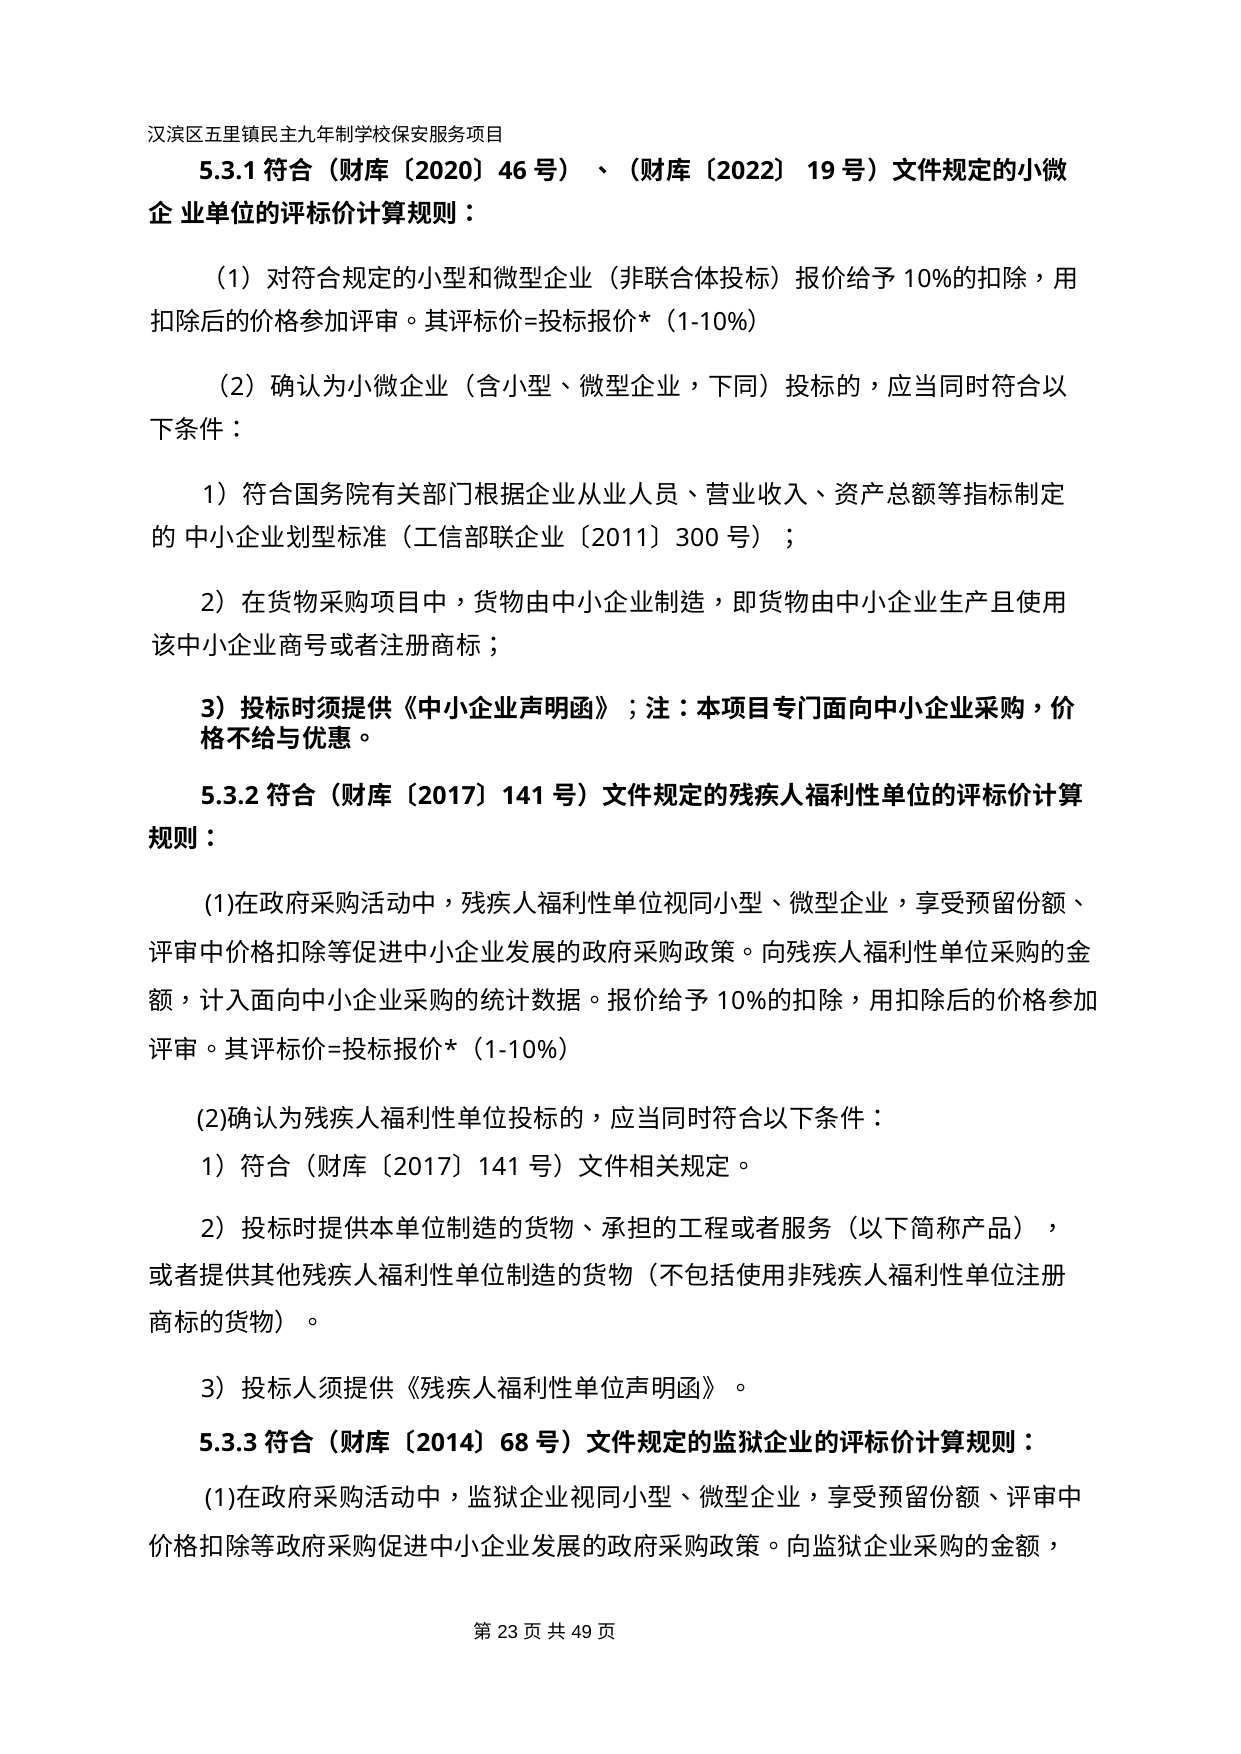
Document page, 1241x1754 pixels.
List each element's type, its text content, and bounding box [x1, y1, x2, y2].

text (2)确认为残疾人福利性单位投标的，应当同时符合以下条件： [197, 1103, 1099, 1134]
text (1)在政府采购活动中，残疾人福利性单位视同小型、微型企业，享受预留份额、评审中价格扣除等促进中小企业发展的政府采购政策。向残疾人福利性单位采购的金额，计入面向中小企业采购的统计数据。报价给予 10%的扣除，用扣除后的价格参加评审。其评标价=投标报价*（1-10%） [148, 886, 1099, 1066]
text 5.3.1 符合（财库〔2020〕46 号） 、（财库〔2022〕 19 号）文件规定的小微企 业单位的评标价计算规则： [148, 153, 1090, 229]
text （2）确认为小微企业（含小型、微型企业，下同）投标的，应当同时符合以下条件： [149, 368, 1090, 446]
text （1）对符合规定的小型和微型企业（非联合体投标）报价给予 10%的扣除，用扣除后的价格参加评审。其评标价=投标报价*（1-10%） [150, 261, 1091, 337]
text 5.3.2 符合（财库〔2017〕141 号）文件规定的残疾人福利性单位的评标价计算 规则： [148, 777, 1090, 854]
text 2）投标时提供本单位制造的货物、承担的工程或者服务（以下简称产品），或者提供其他残疾人福利性单位制造的货物（不包括使用非残疾人福利性单位注册商标的货物）。 [149, 1211, 1088, 1338]
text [148, 1480, 1088, 1563]
text 1）符合（财库〔2017〕141 号）文件相关规定。 [149, 1149, 1088, 1183]
text 5.3.3 符合（财库〔2014〕68 号）文件规定的监狱企业的评标价计算规则： [199, 1427, 1099, 1457]
text 3）投标时须提供《中小企业声明函》；注：本项目专门面向中小企业采购，价格不给与优惠。 [201, 693, 1099, 755]
text 2）在货物采购项目中，货物由中小企业制造，即货物由中小企业生产且使用该中小企业商号或者注册商标； [151, 585, 1090, 662]
text 3）投标人须提供《残疾人福利性单位声明函》。 [201, 1373, 1099, 1404]
text 1）符合国务院有关部门根据企业从业人员、营业收入、资产总额等指标制定的 中小企业划型标准（工信部联企业〔2011〕300 号）； [151, 477, 1090, 553]
